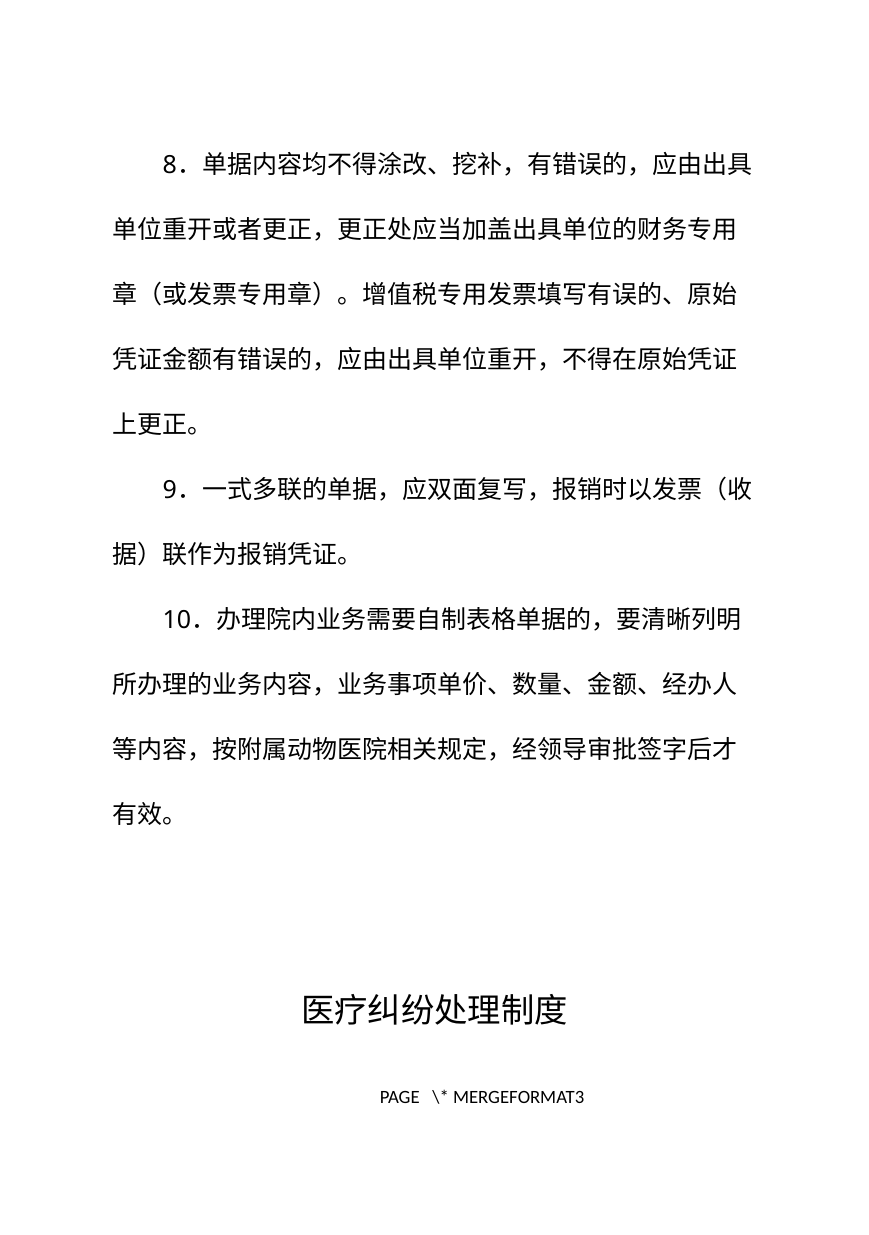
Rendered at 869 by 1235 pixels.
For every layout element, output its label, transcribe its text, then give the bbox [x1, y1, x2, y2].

text 10．办理院内业务需要自制表格单据的，要清晰列明所办理的业务内容，业务事项单价、数量、金额、经办人等内容，按附属动物医院相关规定，经领导审批签字后才有效。 [112, 585, 756, 845]
text 医疗纠纷处理制度 [112, 975, 756, 1040]
text 9．一式多联的单据，应双面复写，报销时以发票（收据）联作为报销凭证。 [112, 455, 756, 585]
text 8．单据内容均不得涂改、挖补，有错误的，应由出具单位重开或者更正，更正处应当加盖出具单位的财务专用章（或发票专用章）。增值税专用发票填写有误的、原始凭证金额有错误的，应由出具单位重开，不得在原始凭证上更正。 [112, 130, 756, 455]
